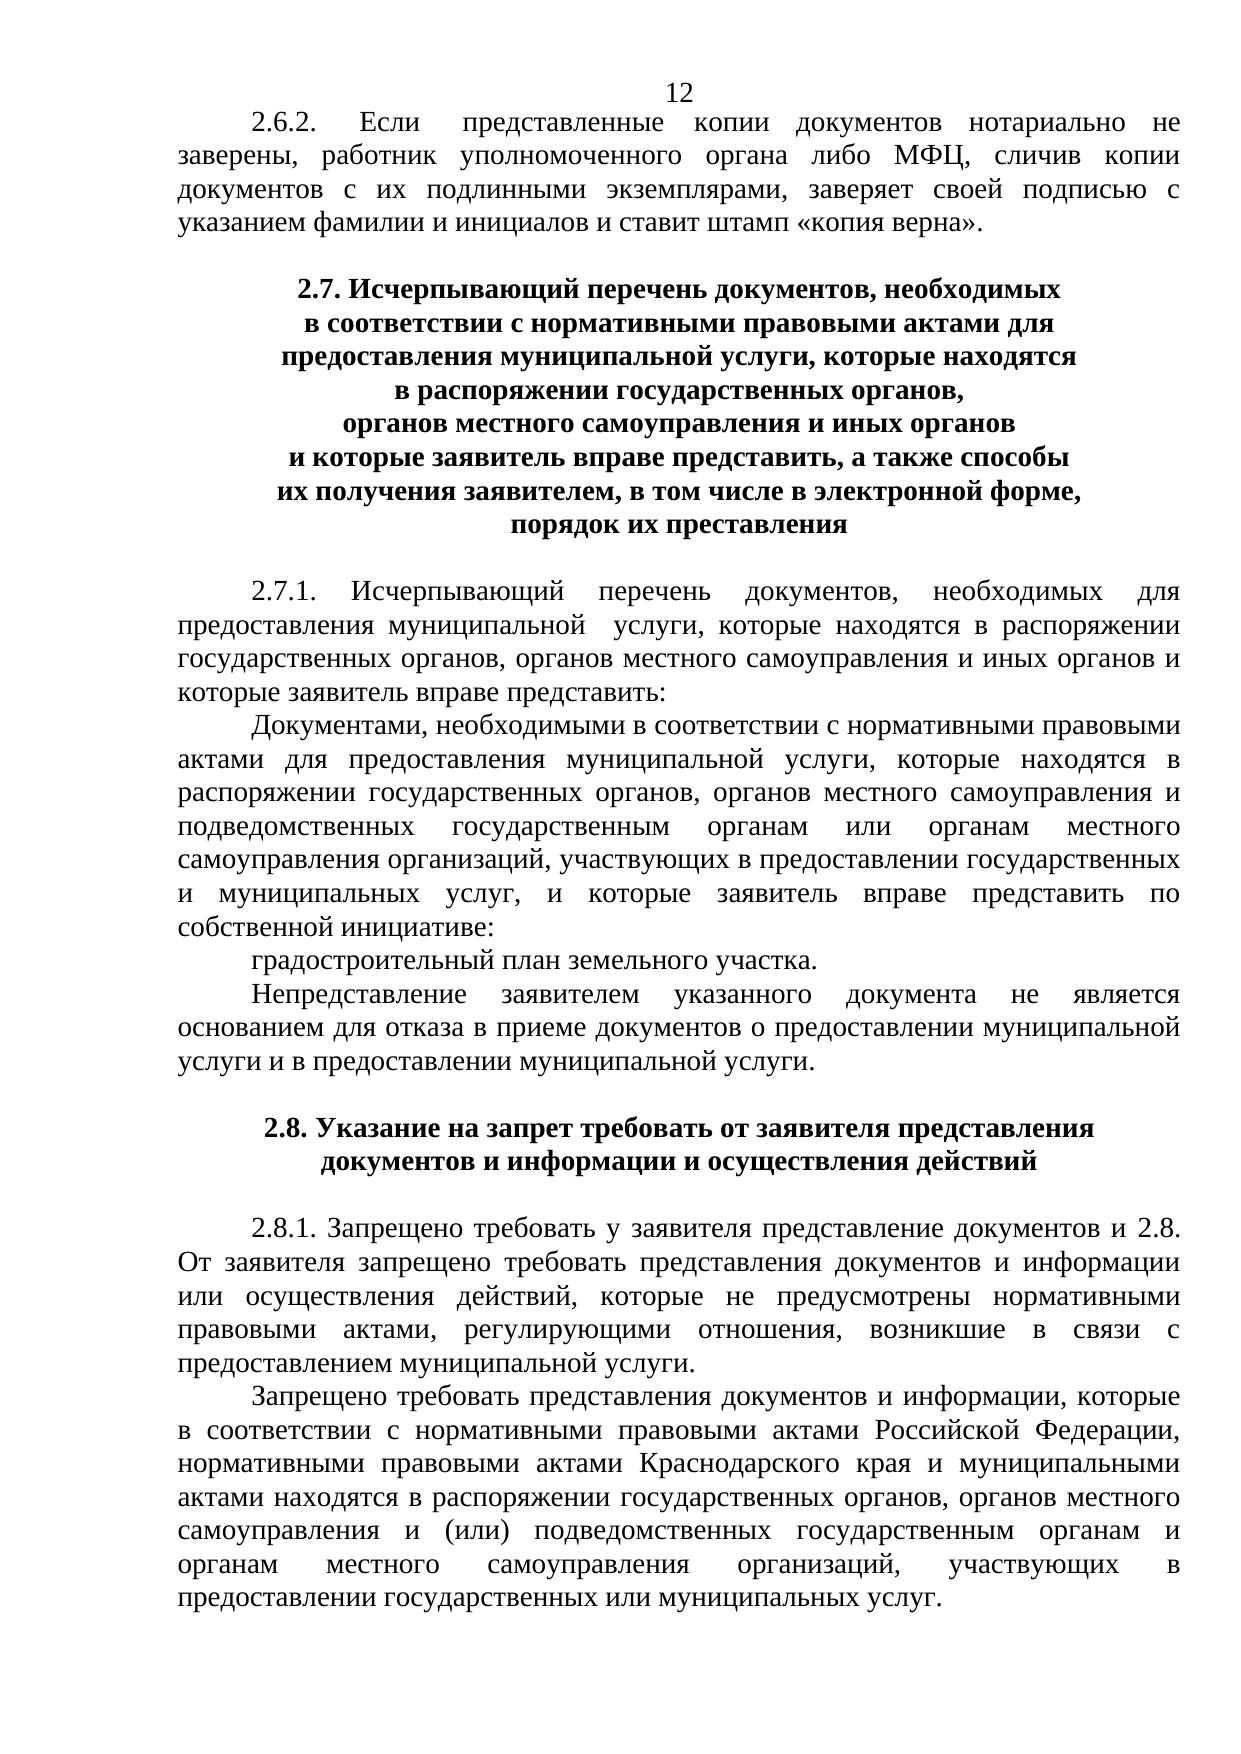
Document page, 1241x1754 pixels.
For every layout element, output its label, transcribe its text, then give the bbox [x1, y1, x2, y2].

text градостроительный план земельного участка. [177, 942, 1181, 976]
text 2.8. Указание на запрет требовать от заявителя представления [177, 1110, 1181, 1143]
text 2.7.1. Исчерпывающий перечень документов, необходимых для предоставления муниципальной услуги, которые находятся в распоряжении государственных органов, органов местного самоуправления и иных органов и которые заявитель вправе представить: [177, 573, 1181, 707]
text порядок их преставления [177, 506, 1181, 540]
text 2.7. Исчерпывающий перечень документов, необходимых [177, 271, 1181, 305]
text в распоряжении государственных органов, [177, 372, 1181, 406]
text Документами, необходимыми в соответствии с нормативными правовыми актами для предоставления муниципальной услуги, которые находятся в распоряжении государственных органов, органов местного самоуправления и подведомственных государственным органам или органам местного самоуправления организаций, участвующих в предоставлении государственных и муниципальных услуг, и которые заявитель вправе представить по собственной инициативе: [177, 707, 1181, 942]
text в соответствии с нормативными правовыми актами для [177, 305, 1181, 338]
text документов и информации и осуществления действий [177, 1143, 1181, 1177]
text предоставления муниципальной услуги, которые находятся [177, 338, 1181, 372]
text их получения заявителем, в том числе в электронной форме, [177, 473, 1181, 506]
text органов местного самоуправления и иных органов [177, 406, 1181, 439]
text и которые заявитель вправе представить, а также способы [177, 439, 1181, 473]
text Запрещено требовать представления документов и информации, которые в соответствии с нормативными правовыми актами Российской Федерации, нормативными правовыми актами Краснодарского края и муниципальными актами находятся в распоряжении государственных органов, органов местного самоуправления и (или) подведомственных государственным органам и органам местного самоуправления организаций, участвующих в предоставлении государственных или муниципальных услуг. [177, 1378, 1181, 1613]
text 2.6.2. Если представленные копии документов нотариально не заверены, работник уполномоченного органа либо МФЦ, сличив копии документов с их подлинными экземплярами, заверяет своей подписью с указанием фамилии и инициалов и ставит штамп «копия верна». [177, 104, 1181, 238]
text Непредставление заявителем указанного документа не является основанием для отказа в приеме документов о предоставлении муниципальной услуги и в предоставлении муниципальной услуги. [177, 976, 1181, 1076]
text 2.8.1. Запрещено требовать у заявителя представление документов и 2.8. От заявителя запрещено требовать представления документов и информации или осуществления действий, которые не предусмотрены нормативными правовыми актами, регулирующими отношения, возникшие в связи с предоставлением муниципальной услуги. [177, 1211, 1181, 1378]
